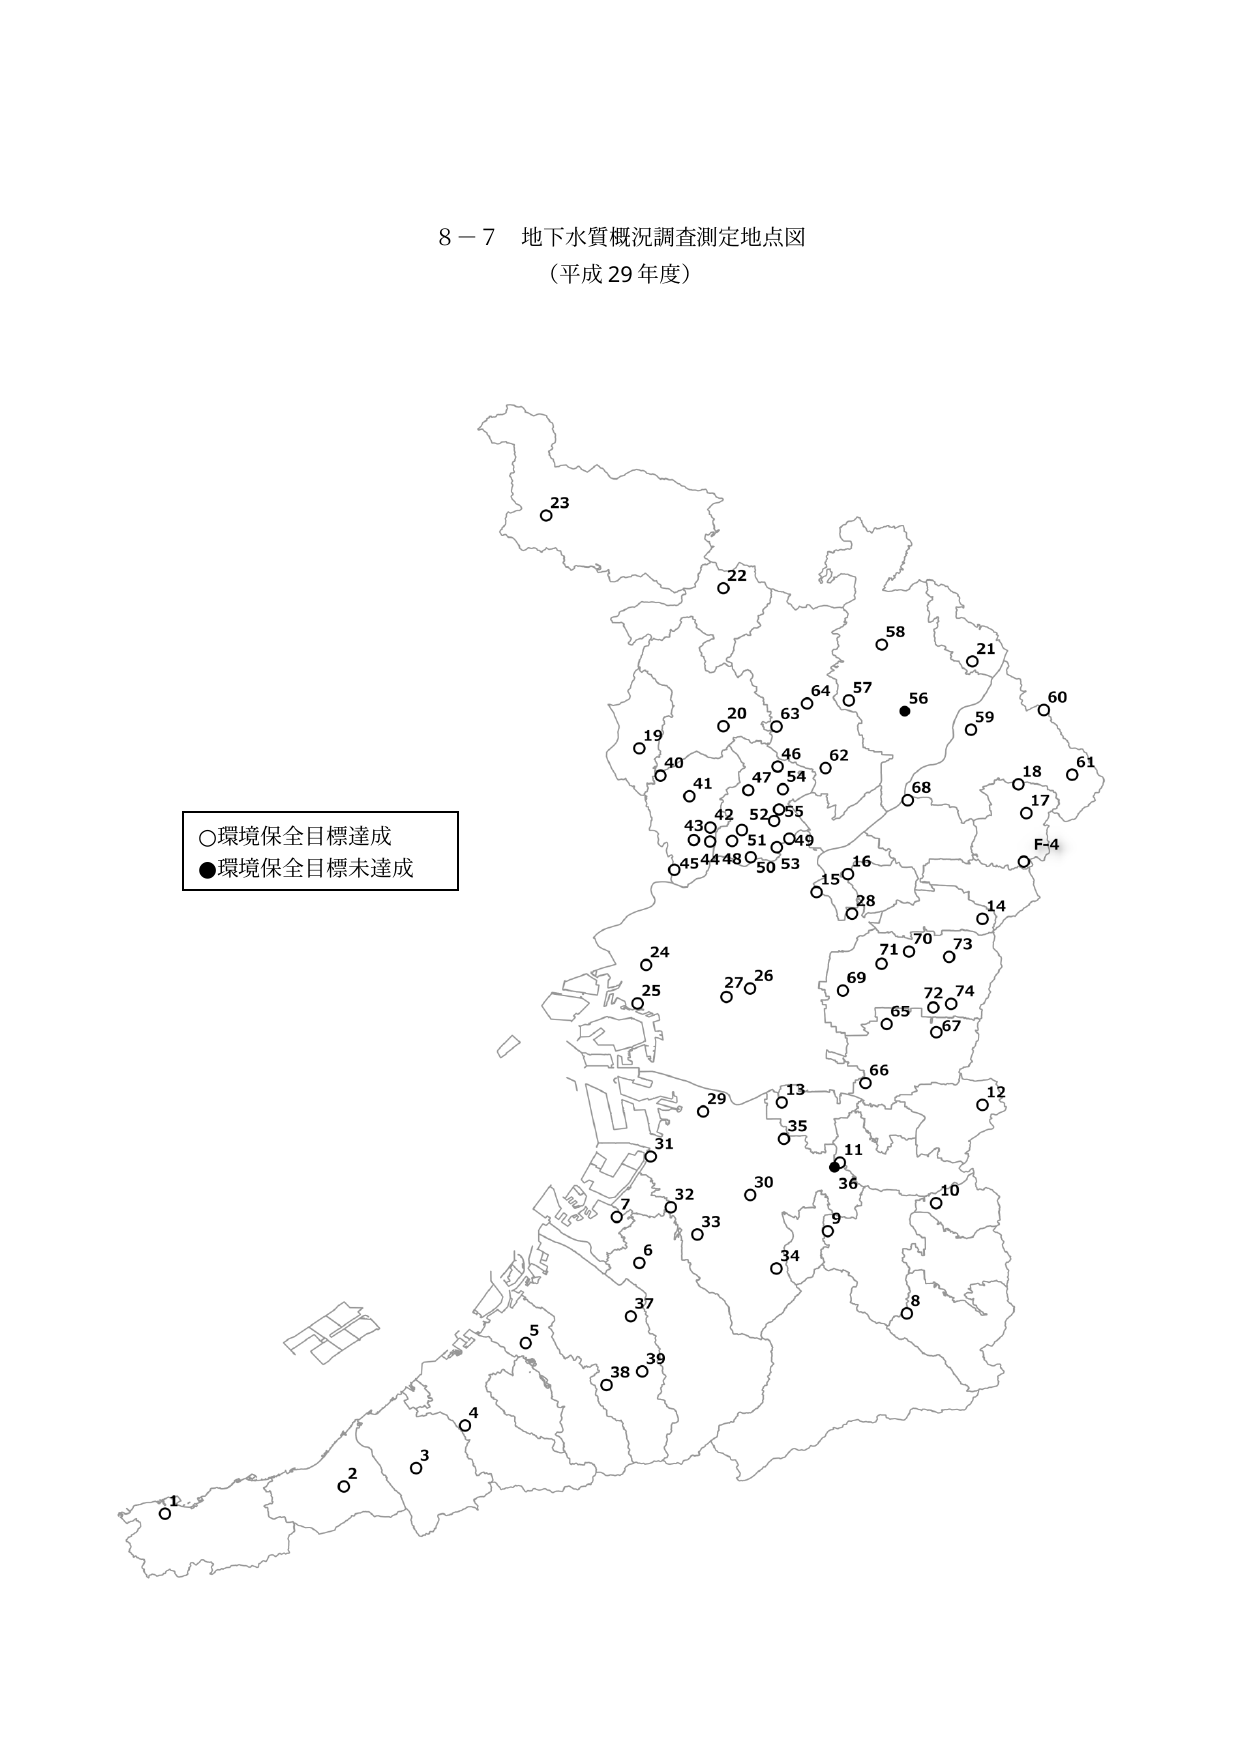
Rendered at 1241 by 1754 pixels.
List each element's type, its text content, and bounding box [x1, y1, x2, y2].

picture [70, 216, 1163, 1754]
text （平成29年度） [177, 254, 1063, 292]
text ８－７ 地下水質概況調査測定地点図 [177, 217, 1063, 254]
